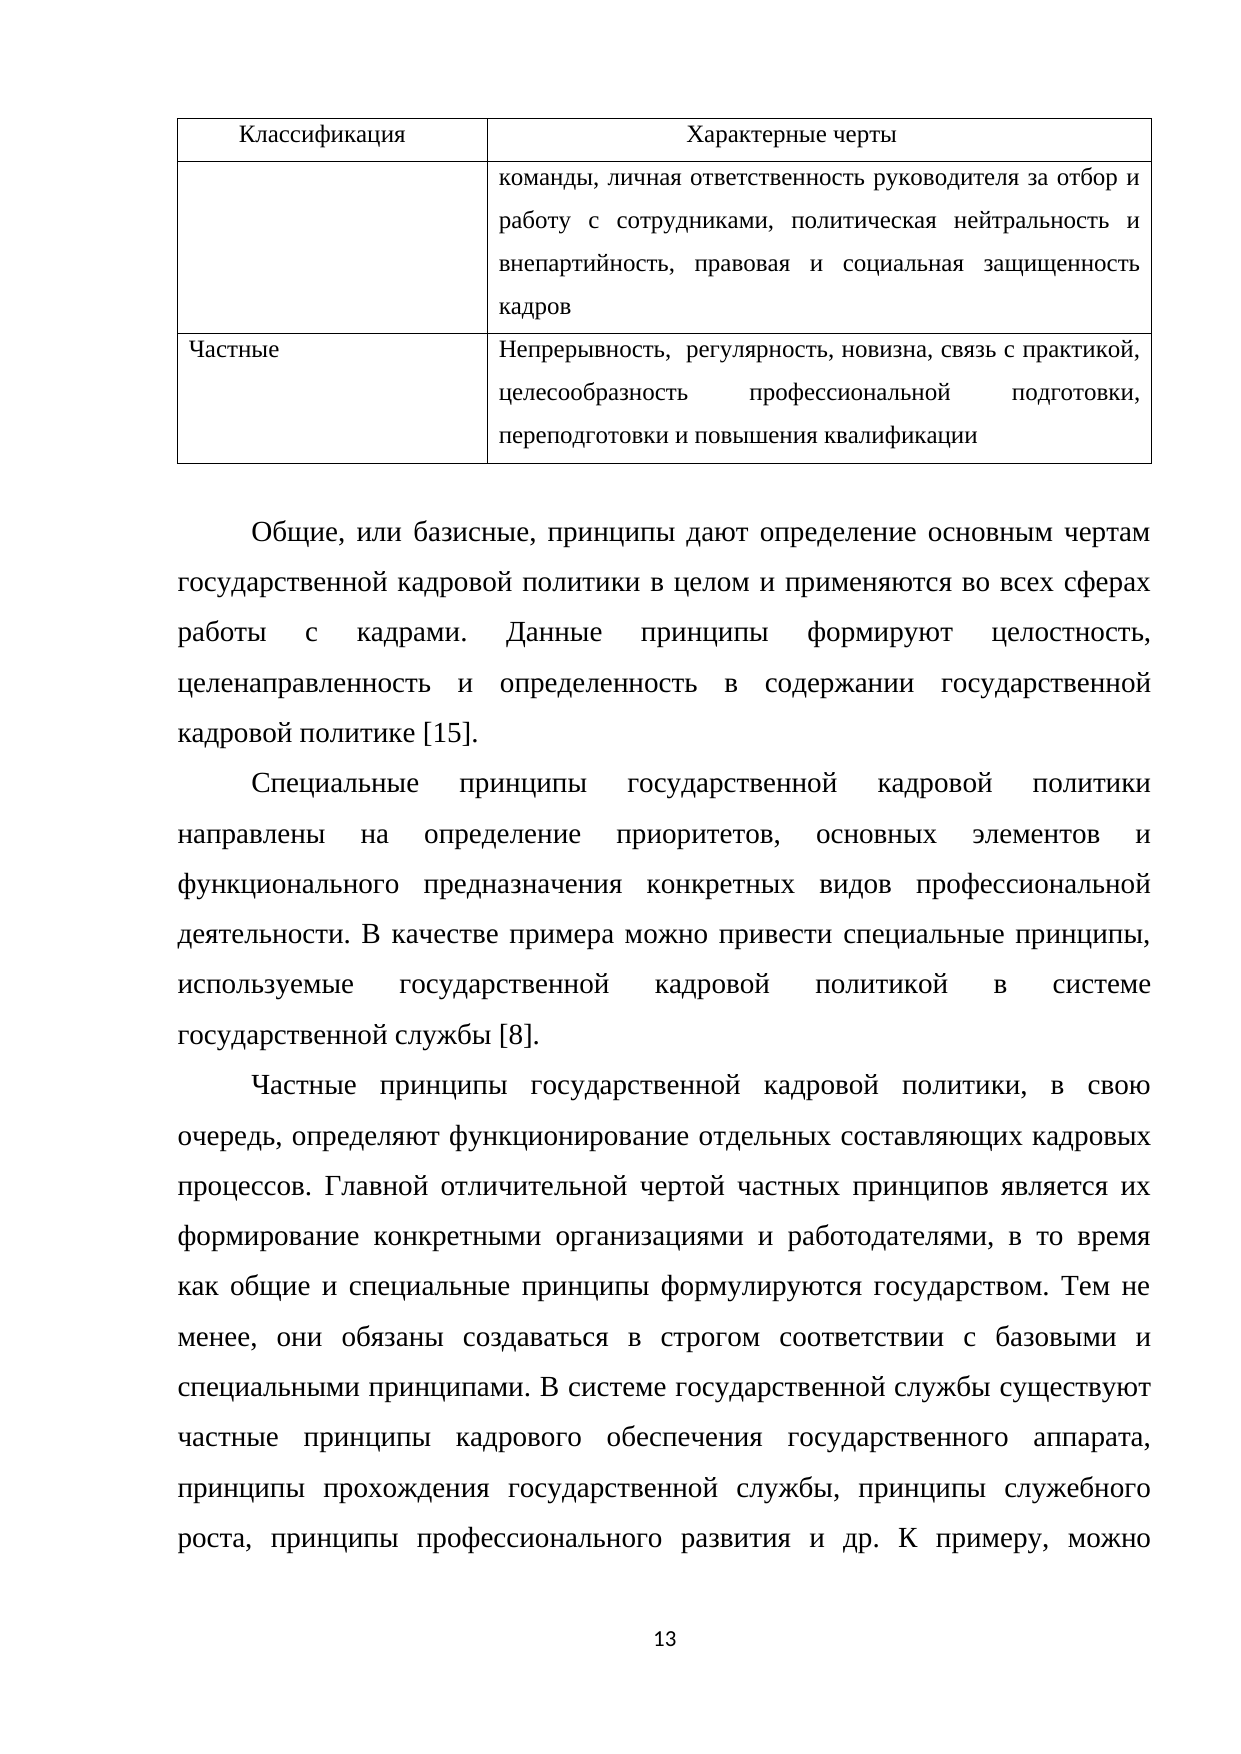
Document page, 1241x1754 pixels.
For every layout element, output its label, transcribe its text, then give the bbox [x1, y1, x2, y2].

text Специальные принципы государственной кадровой политики направлены на определение приоритетов, основных элементов и функционального предназначения конкретных видов профессиональной деятельности. В качестве примера можно привести специальные принципы, используемые государственной кадровой политикой в системе государственной службы [8]. [177, 765, 1152, 1051]
text Общие, или базисные, принципы дают определение основным чертам государственной кадровой политики в целом и применяются во всех сферах работы с кадрами. Данные принципы формируют целостность, целенаправленность и определенность в содержании государственной кадровой политике [15]. [177, 514, 1152, 749]
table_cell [488, 119, 1151, 161]
table_cell команды, личная ответственность руководителя за отбор и работу с сотрудниками, политическая нейтральность и внепартийность, правовая и социальная защищенность кадров [488, 162, 1151, 333]
table_cell [178, 162, 487, 333]
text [177, 1067, 1152, 1554]
table_cell Непрерывность, регулярность, новизна, связь с практикой, целесообразность профессиональной подготовки, переподготовки и повышения квалификации [488, 334, 1151, 462]
table_cell Частные [178, 334, 487, 462]
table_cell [178, 119, 487, 161]
